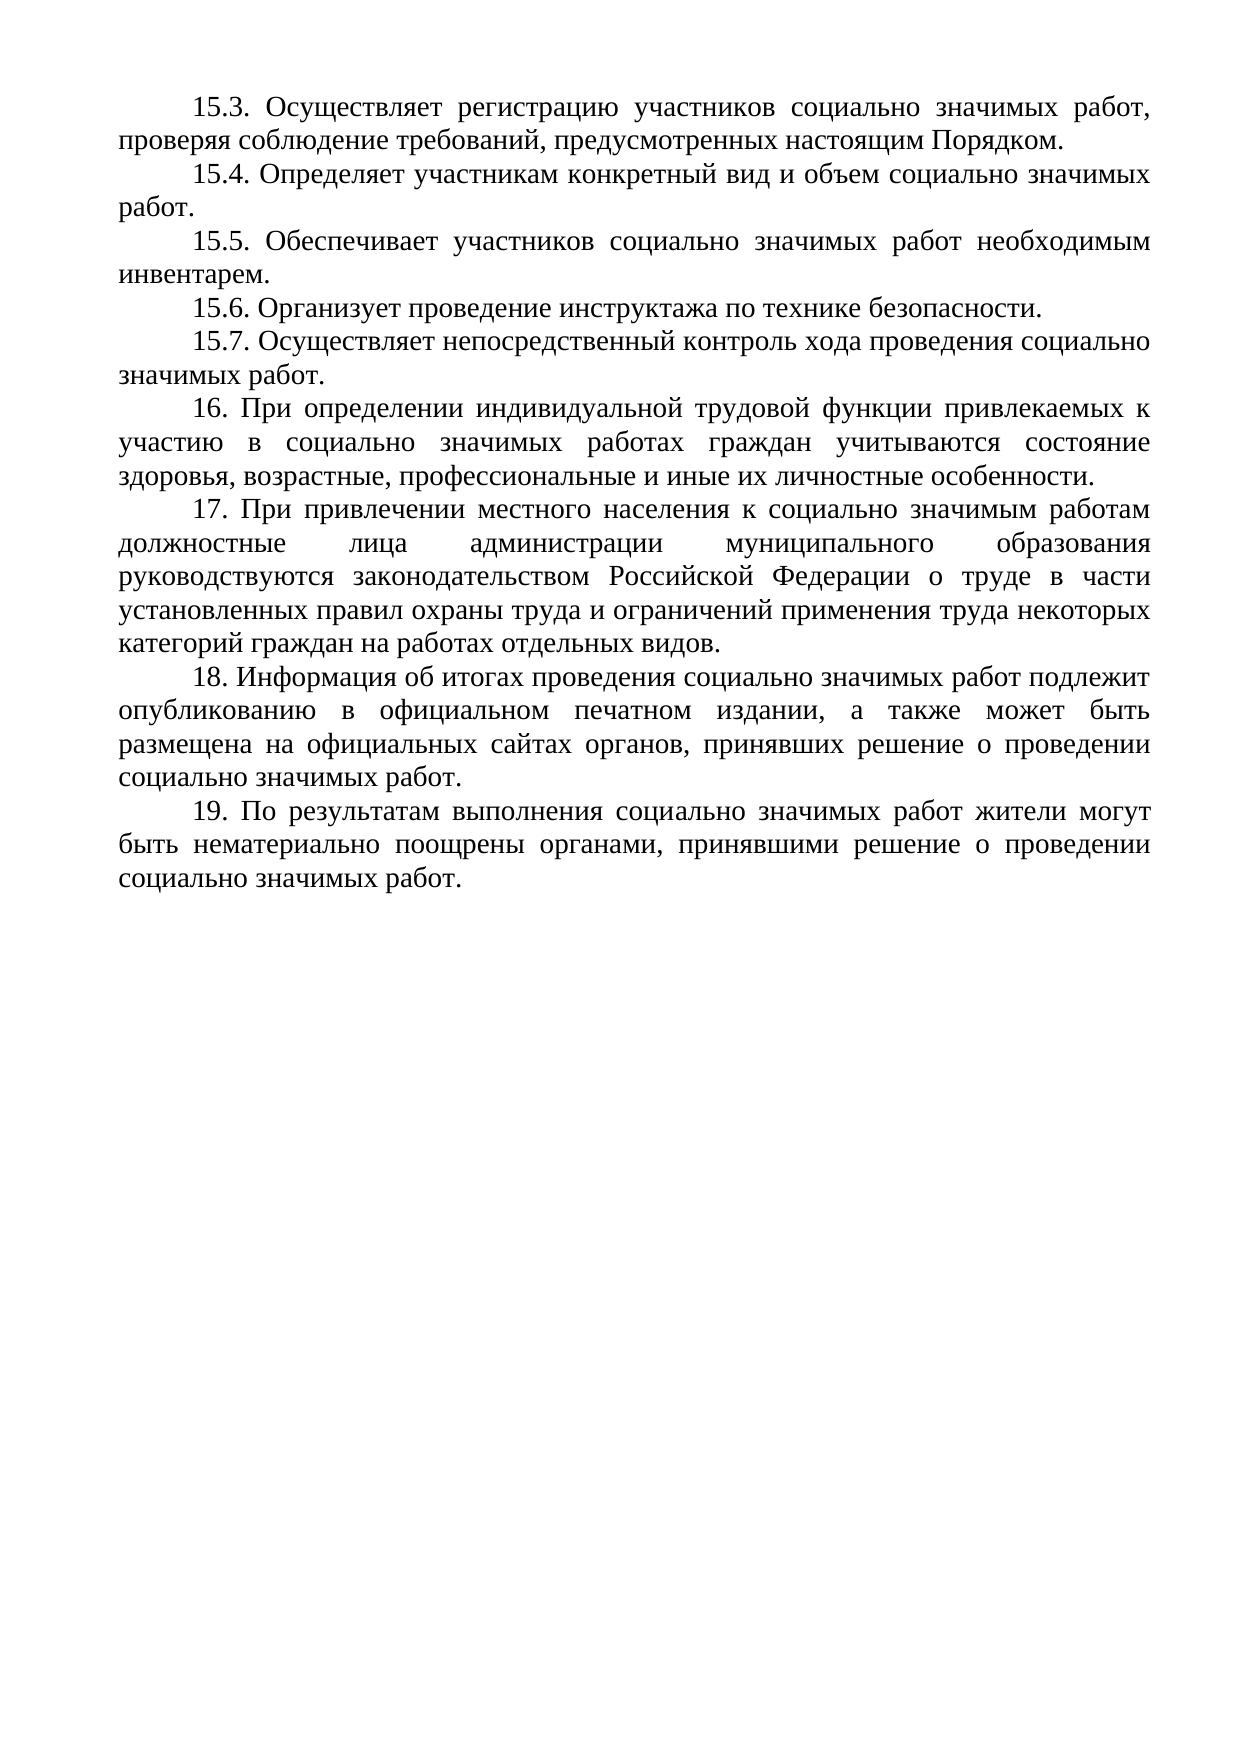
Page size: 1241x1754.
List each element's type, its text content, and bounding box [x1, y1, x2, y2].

text 15.7. Осуществляет непосредственный контроль хода проведения социально значимых работ. [118, 323, 1152, 391]
text 16. При определении индивидуальной трудовой функции привлекаемых к участию в социально значимых работах граждан учитываются состояние здоровья, возрастные, профессиональные и иные их личностные особенности. [118, 391, 1152, 491]
text 15.4. Определяет участникам конкретный вид и объем социально значимых работ. [118, 156, 1152, 223]
text 15.6. Организует проведение инструктажа по технике безопасности. [118, 290, 1152, 323]
text 18. Информация об итогах проведения социально значимых работ подлежит опубликованию в официальном печатном издании, а также может быть размещена на официальных сайтах органов, принявших решение о проведении социально значимых работ. [118, 659, 1152, 793]
text 17. При привлечении местного населения к социально значимым работам должностные лица администрации муниципального образования руководствуются законодательством Российской Федерации о труде в части установленных правил охраны труда и ограничений применения труда некоторых категорий граждан на работах отдельных видов. [118, 491, 1152, 659]
text 19. По результатам выполнения социально значимых работ жители могут быть нематериально поощрены органами, принявшими решение о проведении социально значимых работ. [118, 793, 1152, 894]
text 15.5. Обеспечивает участников социально значимых работ необходимым инвентарем. [118, 223, 1152, 290]
text 15.3. Осуществляет регистрацию участников социально значимых работ, проверяя соблюдение требований, предусмотренных настоящим Порядком. [118, 89, 1152, 156]
